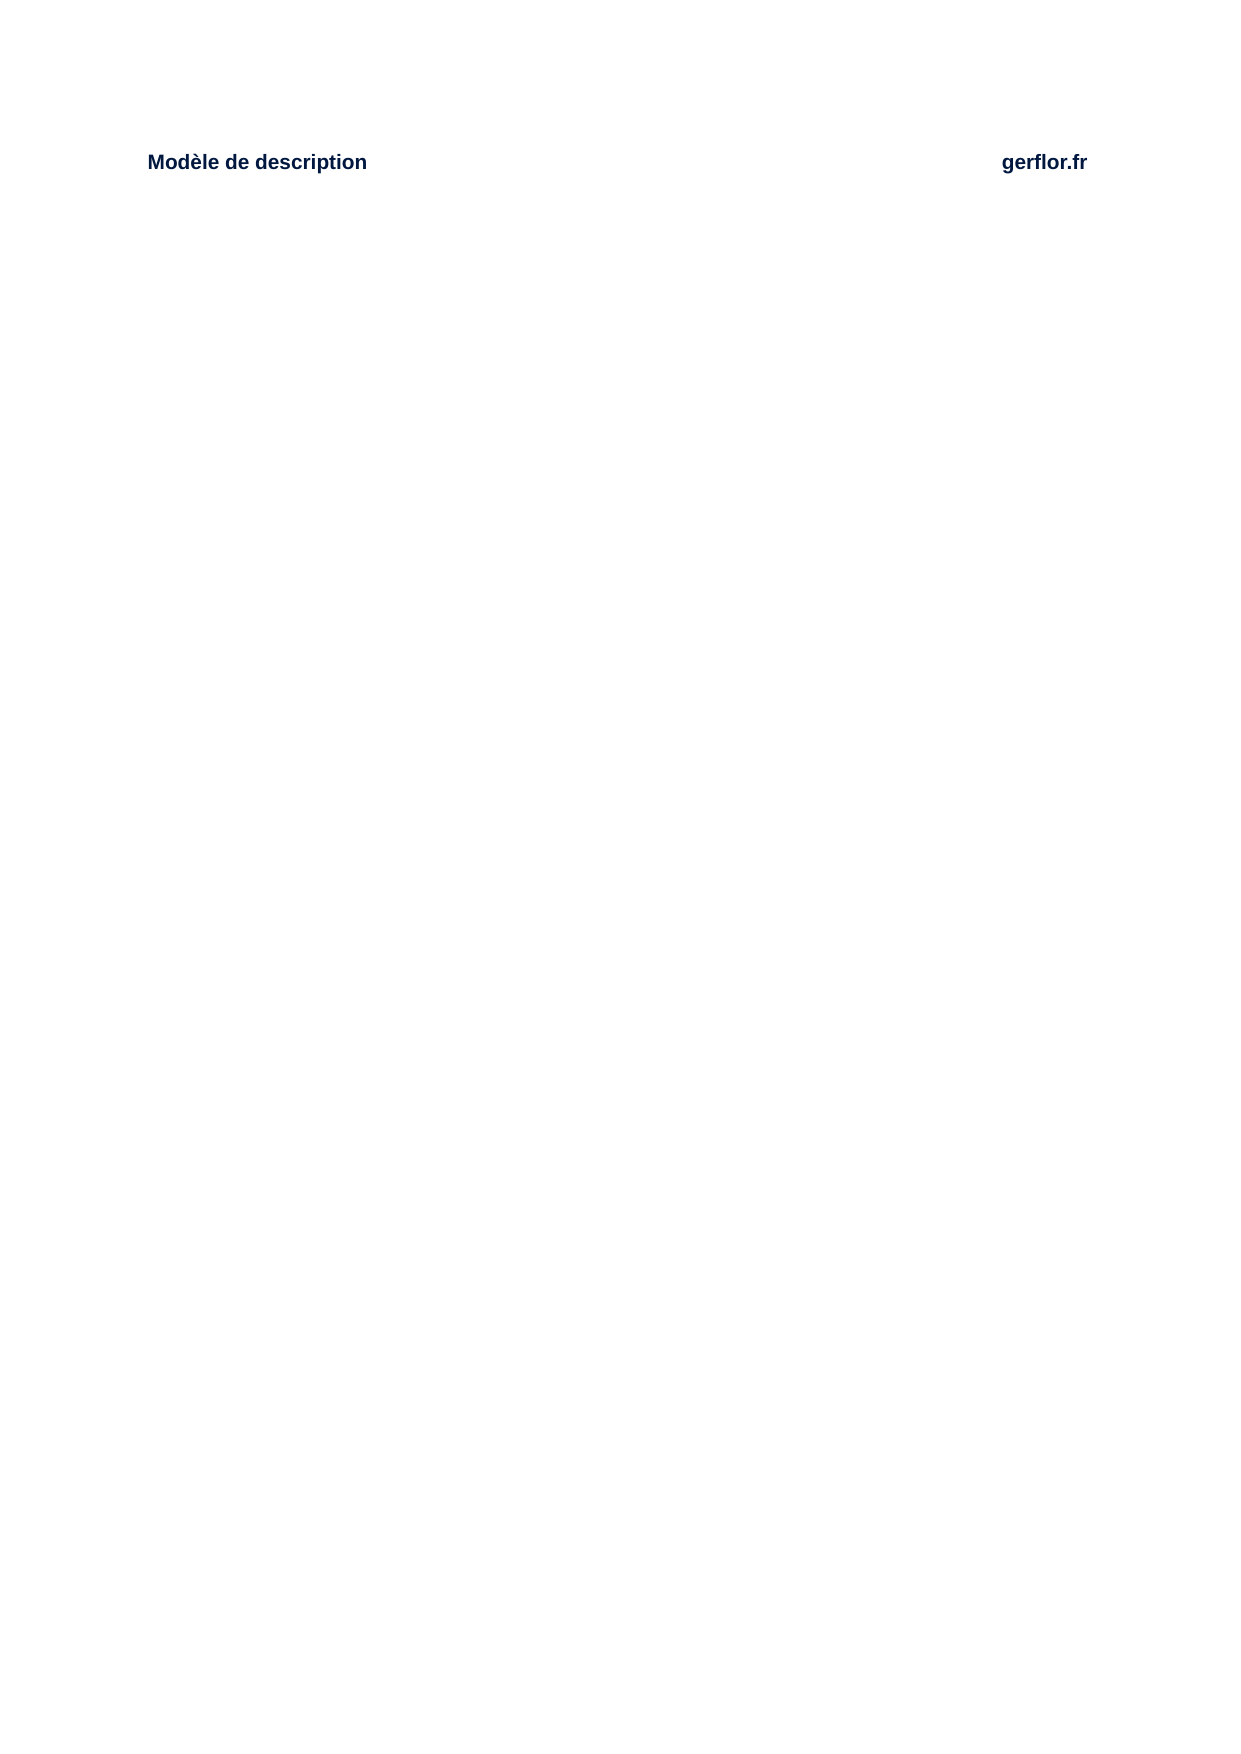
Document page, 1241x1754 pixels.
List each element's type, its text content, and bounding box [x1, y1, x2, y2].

text Modèle de description gerflor.fr [147, 150, 1093, 174]
